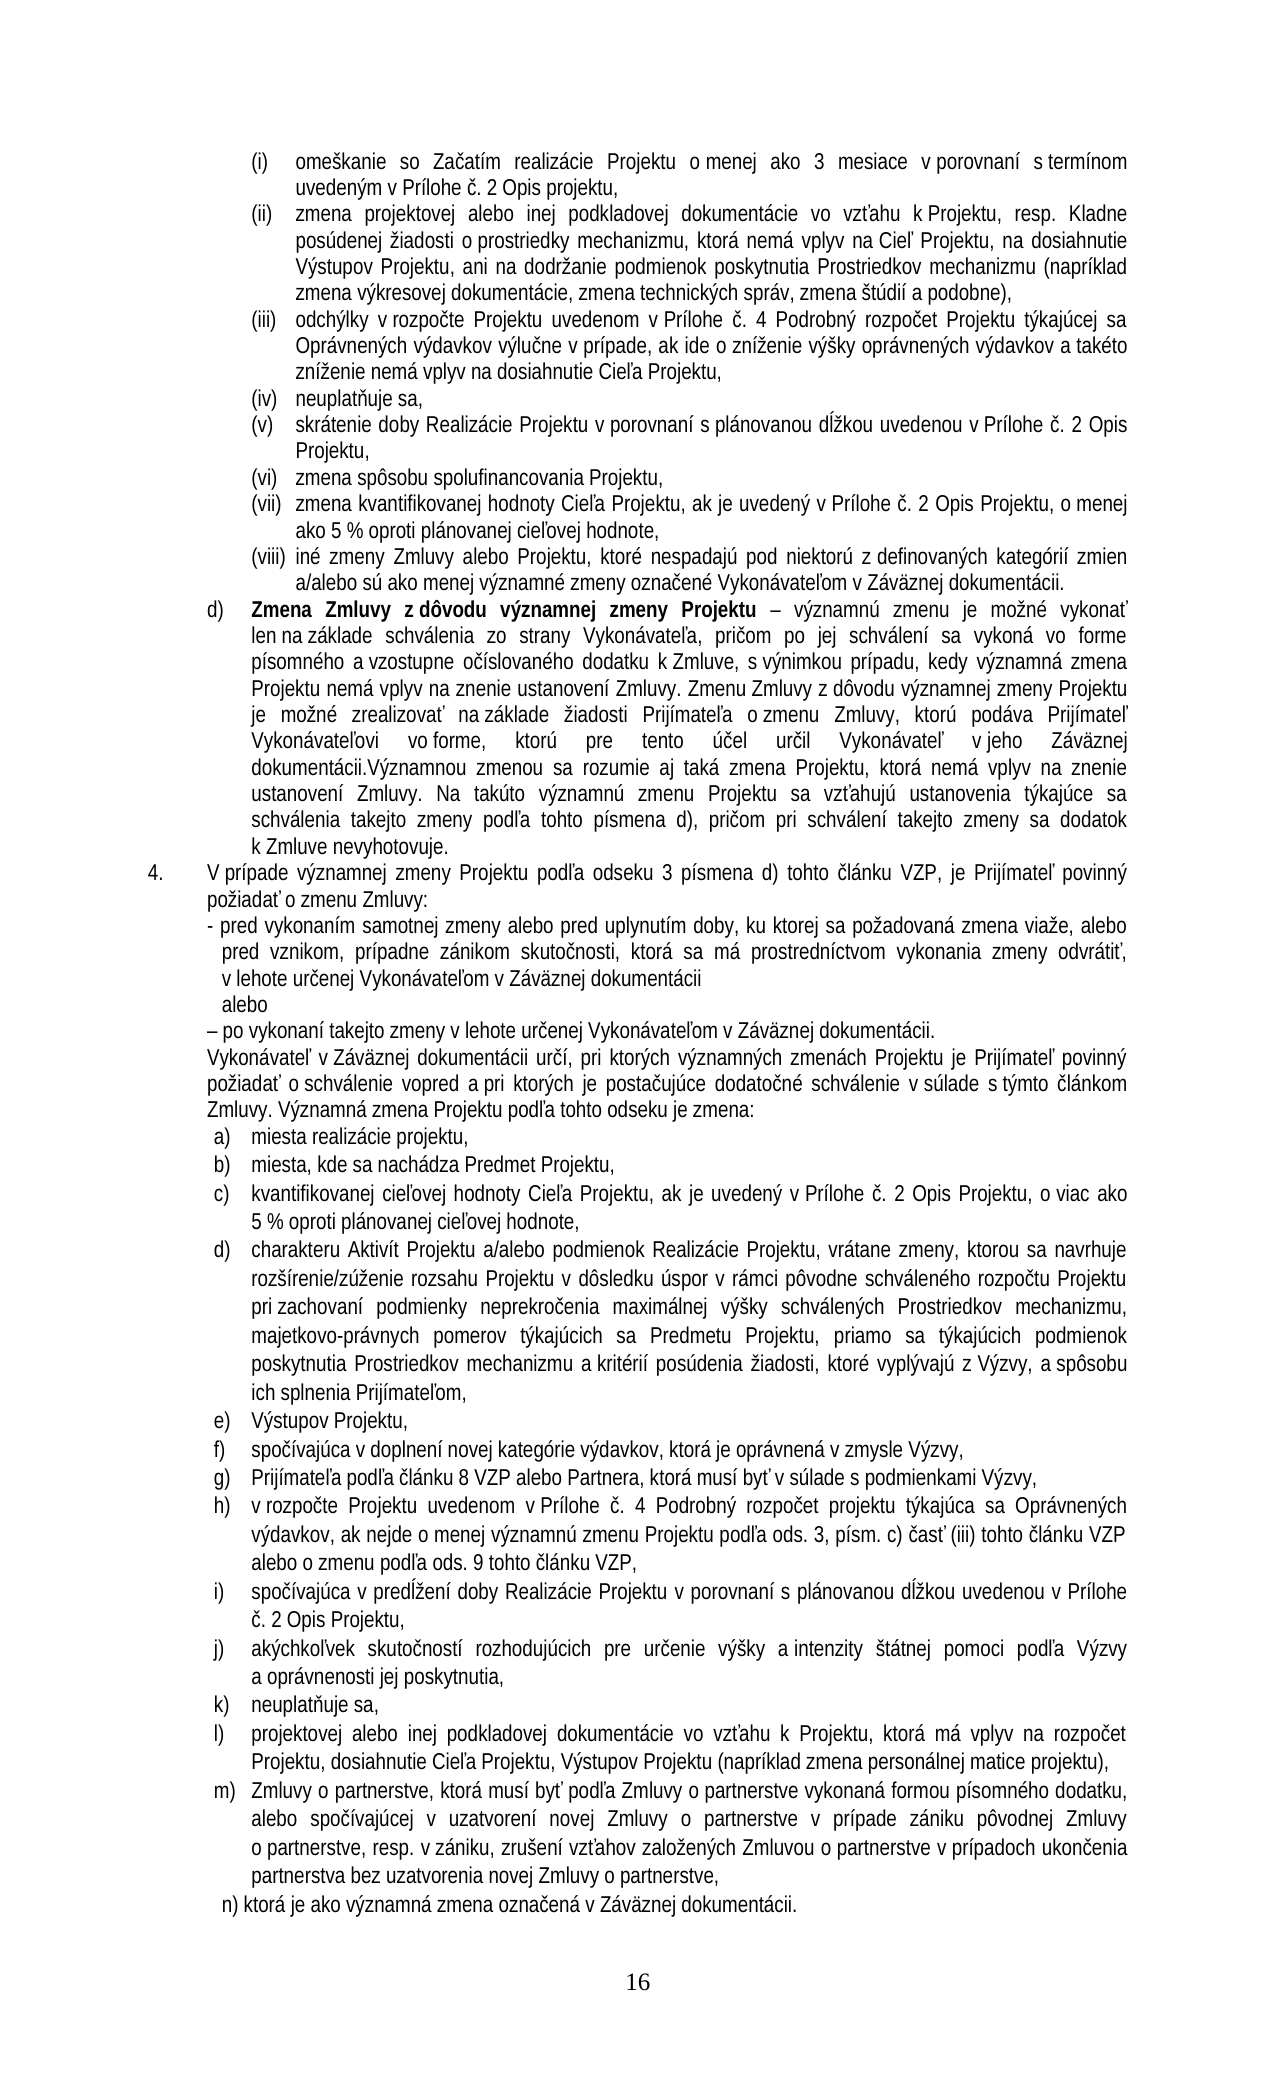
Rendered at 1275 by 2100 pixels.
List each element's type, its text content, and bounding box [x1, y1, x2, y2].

list omeškanie so Začatím realizácie Projektu o menej ako 3 mesiace v porovnaní s termínom uvedeným v Prílohe č. 2 Opis projektu, [251, 148, 1127, 200]
list n) ktorá je ako významná zmena označená v Záväznej dokumentácii. [222, 1891, 1127, 1917]
list odchýlky v rozpočte Projektu uvedenom v Prílohe č. 4 Podrobný rozpočet Projektu týkajúcej sa Oprávnených výdavkov výlučne v prípade, ak ide o zníženie výšky oprávnených výdavkov a takéto zníženie nemá vplyv na dosiahnutie Cieľa Projektu, [251, 306, 1127, 385]
list Zmena Zmluvy z dôvodu významnej zmeny Projektu – významnú zmenu je možné vykonať len na základe schválenia zo strany Vykonávateľa, pričom po jej schválení sa vykoná vo forme písomného a vzostupne očíslovaného dodatku k Zmluve, s výnimkou prípadu, kedy významná zmena Projektu nemá vplyv na znenie ustanovení Zmluvy. Zmenu Zmluvy z dôvodu významnej zmeny Projektu je možné zrealizovať na základe žiadosti Prijímateľa o zmenu Zmluvy, ktorú podáva Prijímateľ Vykonávateľovi vo forme, ktorú pre tento účel určil Vykonávateľ v jeho Záväznej dokumentácii.Významnou zmenou sa rozumie aj taká zmena Projektu, ktorá nemá vplyv na znenie ustanovení Zmluvy. Na takúto významnú zmenu Projektu sa vzťahujú ustanovenia týkajúce sa schválenia takejto zmeny podľa tohto písmena d), pričom pri schválení takejto zmeny sa dodatok k Zmluve nevyhotovuje. [207, 596, 1127, 859]
list neuplatňuje sa, [214, 1691, 1127, 1718]
list V prípade významnej zmeny Projektu podľa odseku 3 písmena d) tohto článku VZP, je Prijímateľ povinný požiadať o zmenu Zmluvy: [148, 859, 1127, 912]
list neuplatňuje sa, [251, 385, 1127, 411]
list Zmluvy o partnerstve, ktorá musí byť podľa Zmluvy o partnerstve vykonaná formou písomného dodatku, alebo spočívajúcej v uzatvorení novej Zmluvy o partnerstve v prípade zániku pôvodnej Zmluvy o partnerstve, resp. v zániku, zrušení vzťahov založených Zmluvou o partnerstve v prípadoch ukončenia partnerstva bez uzatvorenia novej Zmluvy o partnerstve, [214, 1777, 1127, 1888]
list spočívajúca v predĺžení doby Realizácie Projektu v porovnaní s plánovanou dĺžkou uvedenou v Prílohe č. 2 Opis Projektu, [214, 1578, 1127, 1632]
list Prijímateľa podľa článku 8 VZP alebo Partnera, ktorá musí byť v súlade s podmienkami Výzvy, [214, 1464, 1127, 1490]
list spočívajúca v doplnení novej kategórie výdavkov, ktorá je oprávnená v zmysle Výzvy, [214, 1436, 1127, 1462]
text – po vykonaní takejto zmeny v lehote určenej Vykonávateľom v Záväznej dokumentácii. [207, 1017, 1127, 1044]
list Výstupov Projektu, [214, 1407, 1127, 1433]
list charakteru Aktivít Projektu a/alebo podmienok Realizácie Projektu, vrátane zmeny, ktorou sa navrhuje rozšírenie/zúženie rozsahu Projektu v dôsledku úspor v rámci pôvodne schváleného rozpočtu Projektu pri zachovaní podmienky neprekročenia maximálnej výšky schválených Prostriedkov mechanizmu, majetkovo-právnych pomerov týkajúcich sa Predmetu Projektu, priamo sa týkajúcich podmienok poskytnutia Prostriedkov mechanizmu a kritérií posúdenia žiadosti, ktoré vyplývajú z Výzvy, a spôsobu ich splnenia Prijímateľom, [214, 1236, 1127, 1405]
list iné zmeny Zmluvy alebo Projektu, ktoré nespadajú pod niektorú z definovaných kategórií zmien a/alebo sú ako menej významné zmeny označené Vykonávateľom v Záväznej dokumentácii. [251, 543, 1127, 596]
text alebo [222, 991, 1127, 1017]
list zmena kvantifikovanej hodnoty Cieľa Projektu, ak je uvedený v Prílohe č. 2 Opis Projektu, o menej ako 5 % oproti plánovanej cieľovej hodnote, [251, 490, 1127, 543]
list v rozpočte Projektu uvedenom v Prílohe č. 4 Podrobný rozpočet projektu týkajúca sa Oprávnených výdavkov, ak nejde o menej významnú zmenu Projektu podľa ods. 3, písm. c) časť (iii) tohto článku VZP alebo o zmenu podľa ods. 9 tohto článku VZP, [214, 1492, 1127, 1576]
list kvantifikovanej cieľovej hodnoty Cieľa Projektu, ak je uvedený v Prílohe č. 2 Opis Projektu, o viac ako 5 % oproti plánovanej cieľovej hodnote, [214, 1179, 1127, 1234]
list miesta, kde sa nachádza Predmet Projektu, [214, 1151, 1127, 1177]
list akýchkoľvek skutočností rozhodujúcich pre určenie výšky a intenzity štátnej pomoci podľa Výzvy a oprávnenosti jej poskytnutia, [214, 1634, 1127, 1689]
text Vykonávateľ v Záväznej dokumentácii určí, pri ktorých významných zmenách Projektu je Prijímateľ povinný požiadať o schválenie vopred a pri ktorých je postačujúce dodatočné schválenie v súlade s týmto článkom Zmluvy. Významná zmena Projektu podľa tohto odseku je zmena: [207, 1044, 1127, 1123]
list miesta realizácie projektu, [214, 1123, 1127, 1149]
text - pred vykonaním samotnej zmeny alebo pred uplynutím doby, ku ktorej sa požadovaná zmena viaže, alebo pred vznikom, prípadne zánikom skutočnosti, ktorá sa má prostredníctvom vykonania zmeny odvrátiť, v lehote určenej Vykonávateľom v Záväznej dokumentácii [207, 912, 1127, 991]
list projektovej alebo inej podkladovej dokumentácie vo vzťahu k Projektu, ktorá má vplyv na rozpočet Projektu, dosiahnutie Cieľa Projektu, Výstupov Projektu (napríklad zmena personálnej matice projektu), [214, 1720, 1127, 1775]
list skrátenie doby Realizácie Projektu v porovnaní s plánovanou dĺžkou uvedenou v Prílohe č. 2 Opis Projektu, [251, 411, 1127, 464]
list zmena spôsobu spolufinancovania Projektu, [251, 464, 1127, 490]
list zmena projektovej alebo inej podkladovej dokumentácie vo vzťahu k Projektu, resp. Kladne posúdenej žiadosti o prostriedky mechanizmu, ktorá nemá vplyv na Cieľ Projektu, na dosiahnutie Výstupov Projektu, ani na dodržanie podmienok poskytnutia Prostriedkov mechanizmu (napríklad zmena výkresovej dokumentácie, zmena technických správ, zmena štúdií a podobne), [251, 200, 1127, 306]
